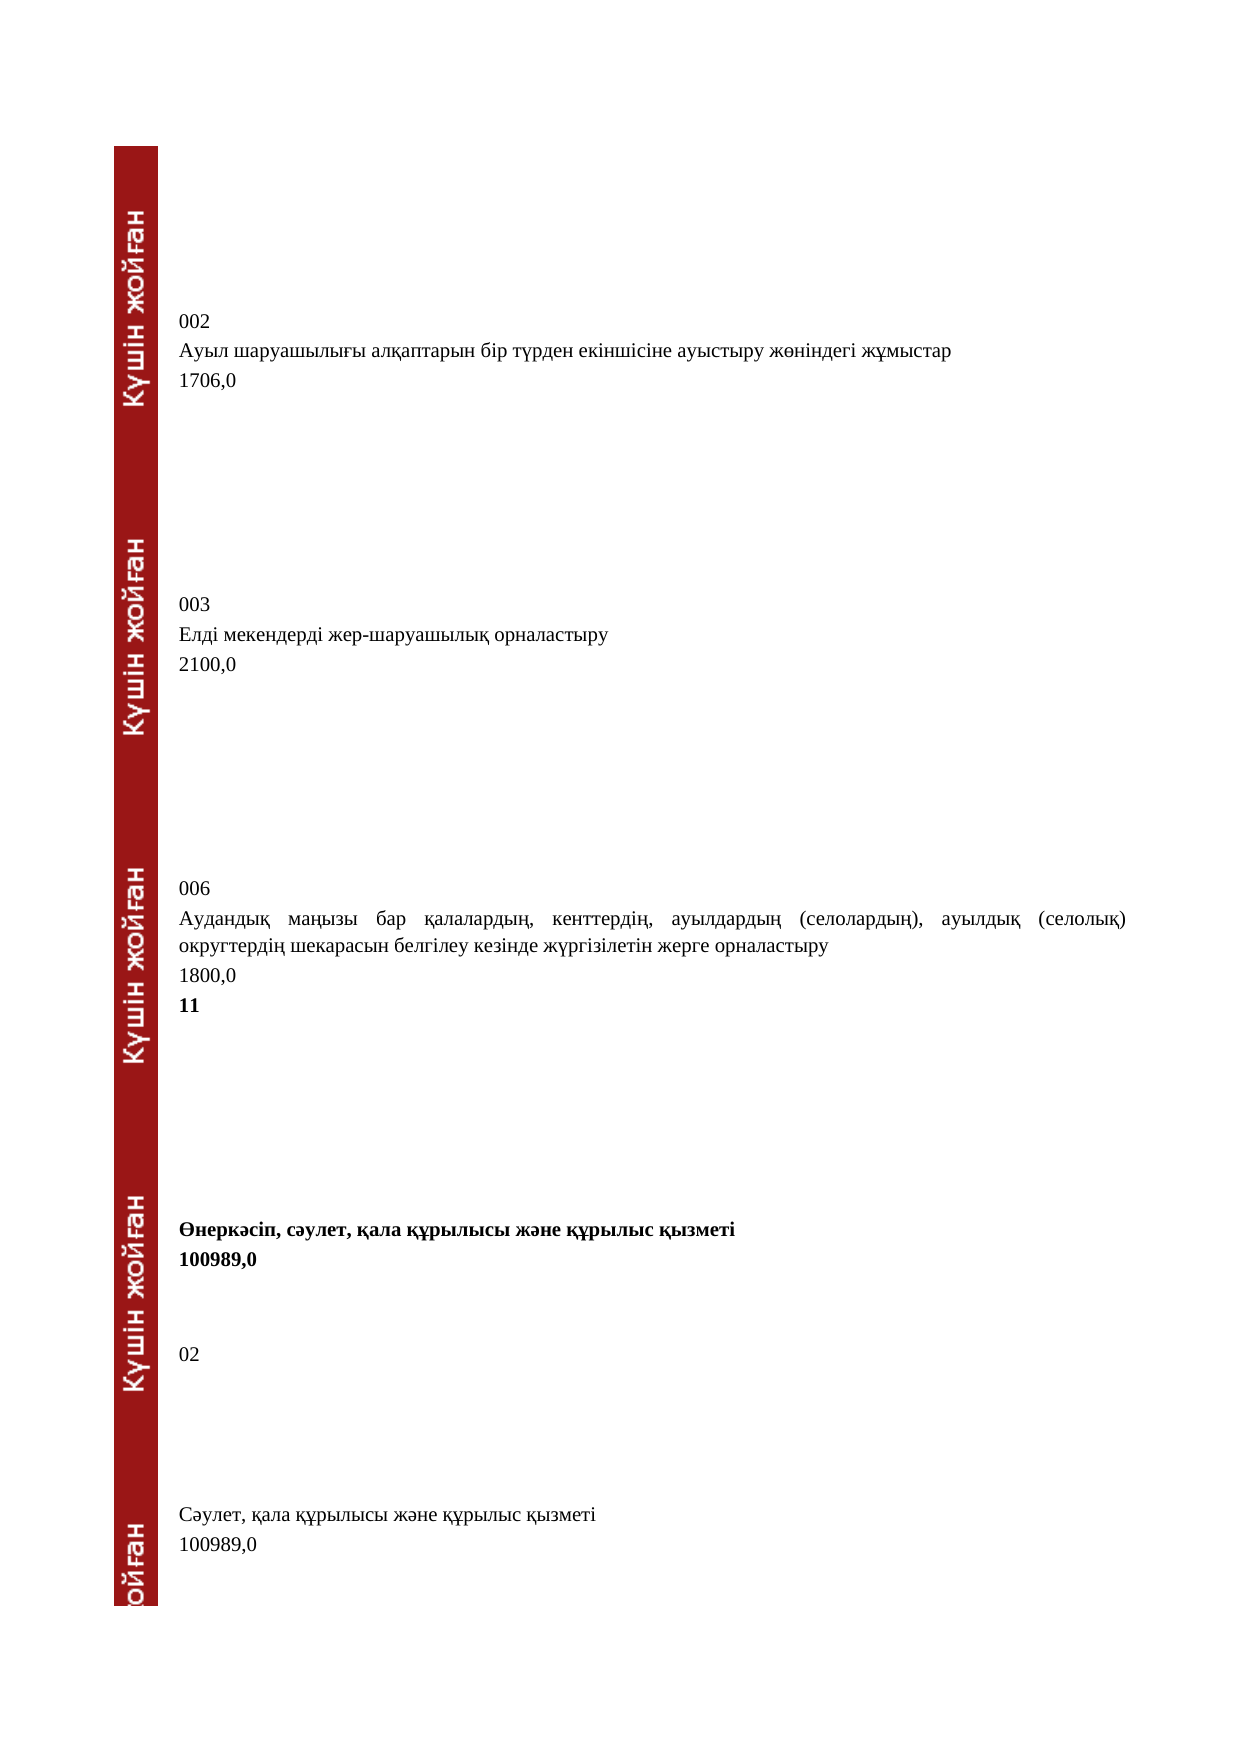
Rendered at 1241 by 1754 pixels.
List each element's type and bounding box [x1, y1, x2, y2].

picture [114, 146, 158, 1606]
